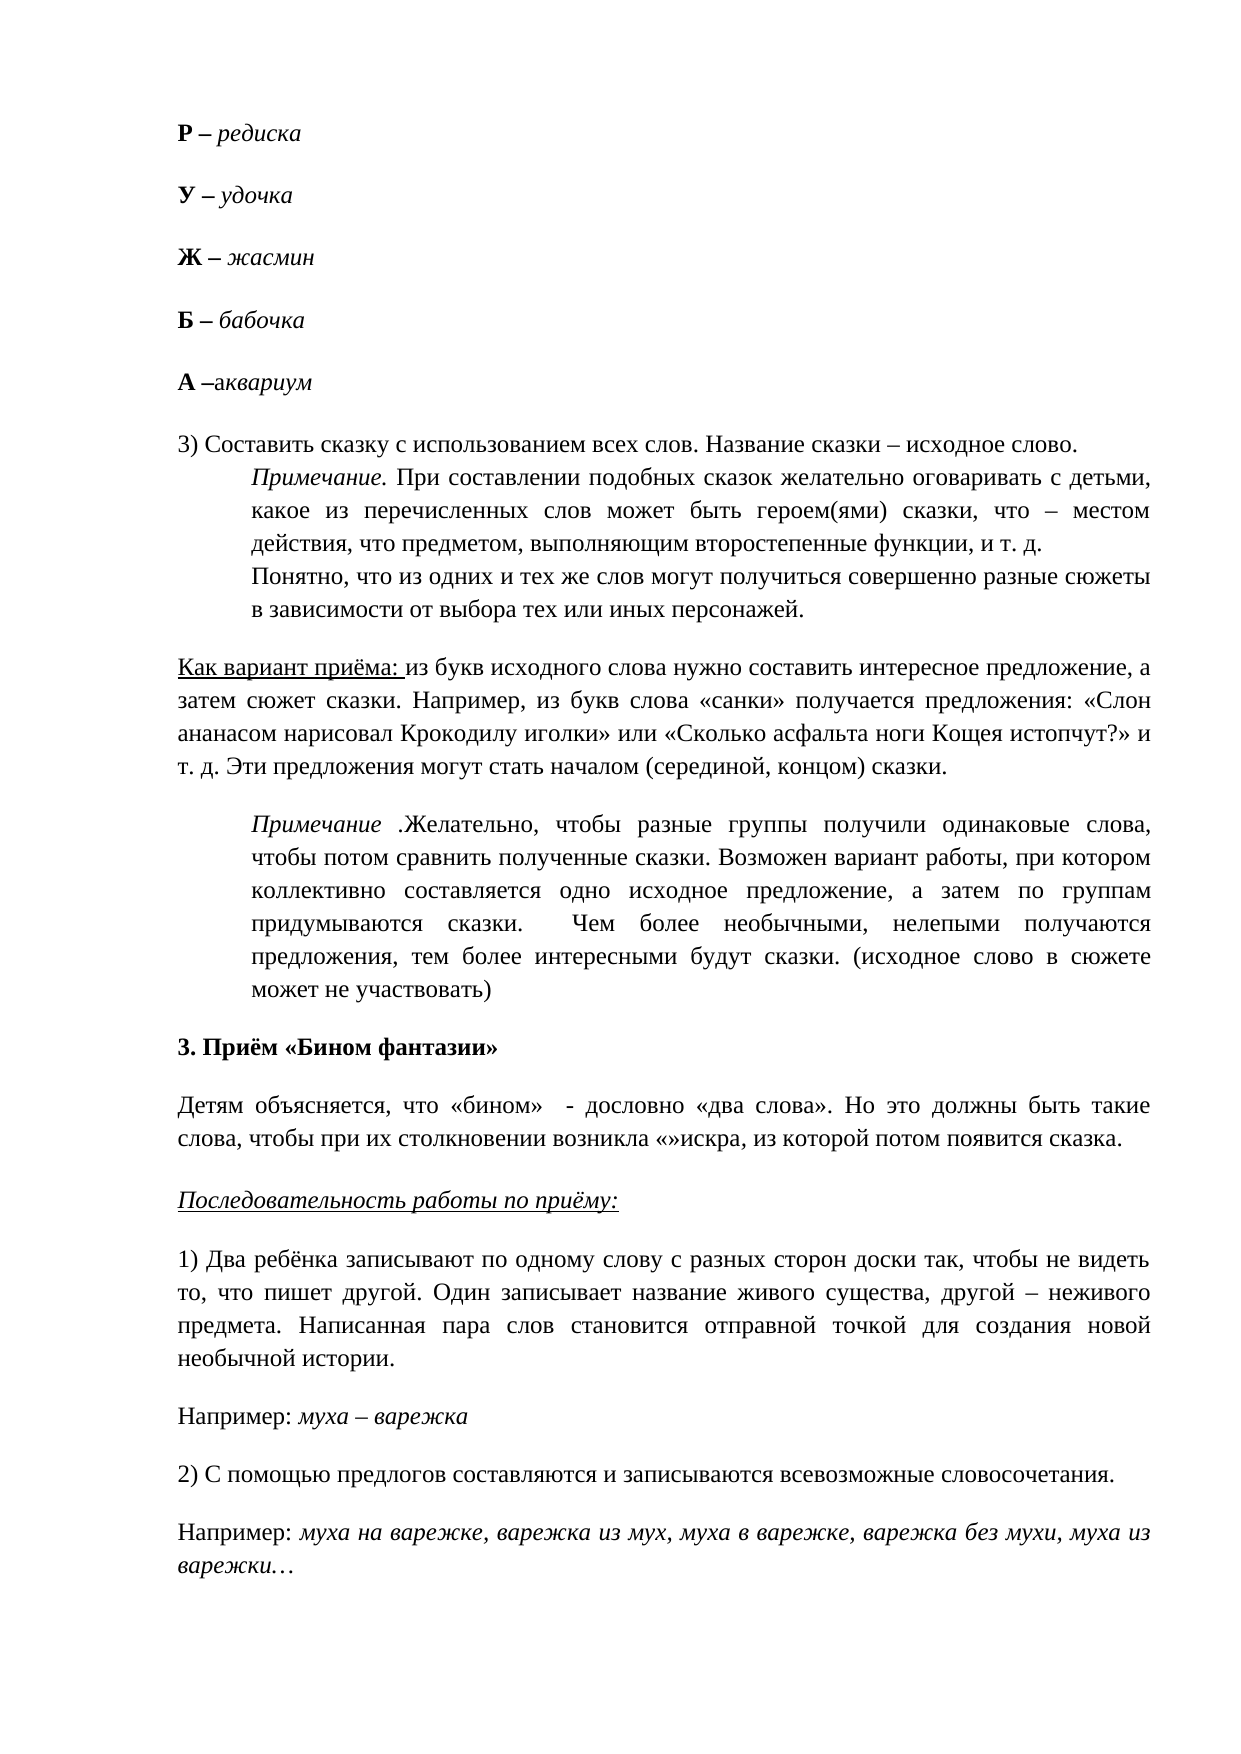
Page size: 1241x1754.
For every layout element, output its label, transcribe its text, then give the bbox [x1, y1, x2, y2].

text Б – бабочка [177, 305, 1152, 333]
text У – удочка [177, 180, 1152, 209]
text Примечание. При составлении подобных сказок желательно оговаривать с детьми, какое из перечисленных слов может быть героем(ями) сказки, что – местом действия, что предметом, выполняющим второстепенные функции, и т. д. [251, 462, 1152, 557]
text Последовательность работы по приёму: [177, 1186, 1152, 1214]
text 2) С помощью предлогов составляются и записываются всевозможные словосочетания. [177, 1459, 1152, 1487]
text Понятно, что из одних и тех же слов могут получиться совершенно разные сюжеты в зависимости от выбора тех или иных персонажей. [251, 561, 1152, 623]
text Например: муха – варежка [177, 1401, 1152, 1429]
text 3. Приём «Бином фантазии» [177, 1032, 1152, 1061]
text Ж – жасмин [177, 242, 1152, 271]
text 1) Два ребёнка записывают по одному слову с разных сторон доски так, чтобы не видеть то, что пишет другой. Один записывает название живого существа, другой – неживого предмета. Написанная пара слов становится отправной точкой для создания новой необычной истории. [177, 1244, 1152, 1371]
text 3) Составить сказку с использованием всех слов. Название сказки – исходное слово. [177, 429, 1152, 458]
text Примечание .Желательно, чтобы разные группы получили одинаковые слова, чтобы потом сравнить полученные сказки. Возможен вариант работы, при котором коллективно составляется одно исходное предложение, а затем по группам придумываются сказки. Чем более необычными, нелепыми получаются предложения, тем более интересными будут сказки. (исходное слово в сюжете может не участвовать) [251, 809, 1152, 1003]
text Например: муха на варежке, варежка из мух, муха в варежке, варежка без мухи, муха из варежки… [177, 1517, 1152, 1578]
text Р – редиска [177, 118, 1152, 147]
text Детям объясняется, что «бином» - дословно «два слова». Но это должны быть такие слова, чтобы при их столкновении возникла «»искра, из которой потом появится сказка. [177, 1090, 1152, 1152]
text А –аквариум [177, 367, 1152, 396]
text Как вариант приёма: из букв исходного слова нужно составить интересное предложение, а затем сюжет сказки. Например, из букв слова «санки» получается предложения: «Слон ананасом нарисовал Крокодилу иголки» или «Сколько асфальта ноги Кощея истопчут?» и т. д. Эти предложения могут стать началом (серединой, концом) сказки. [177, 652, 1152, 780]
